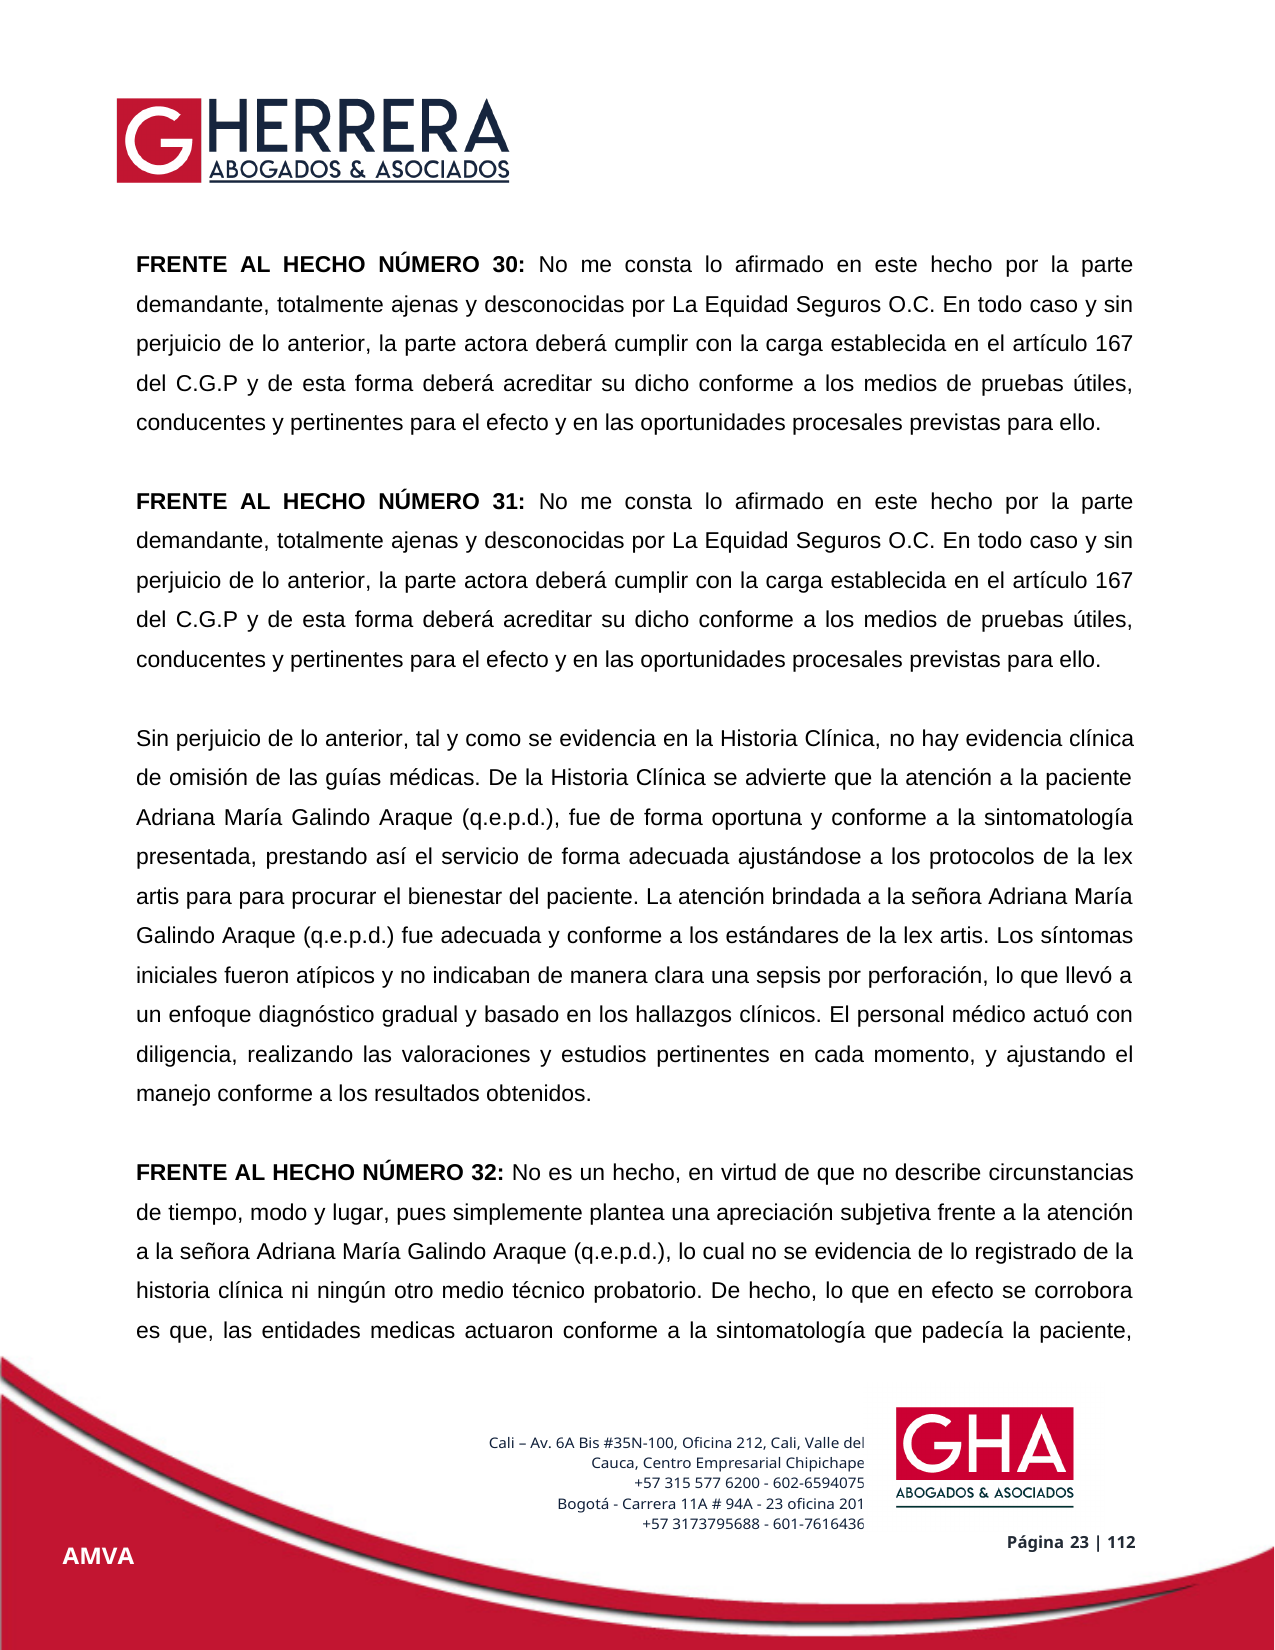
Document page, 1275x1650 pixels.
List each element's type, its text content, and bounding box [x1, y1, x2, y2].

text FRENTE AL HECHO NÚMERO 31: No me consta lo afirmado en este hecho por la parte demandante, totalmente ajenas y desconocidas por La Equidad Seguros O.C. En todo caso y sin perjuicio de lo anterior, la parte actora deberá cumplir con la carga establecida en el artículo 167 del C.G.P y de esta forma deberá acreditar su dicho conforme a los medios de pruebas útiles, conducentes y pertinentes para el efecto y en las oportunidades procesales previstas para ello. [136, 488, 1134, 672]
picture [0, 1343, 1275, 1650]
text Sin perjuicio de lo anterior, tal y como se evidencia en la Historia Clínica, no hay evidencia clínica de omisión de las guías médicas. De la Historia Clínica se advierte que la atención a la paciente Adriana María Galindo Araque (q.e.p.d.), fue de forma oportuna y conforme a la sintomatología presentada, prestando así el servicio de forma adecuada ajustándose a los protocolos de la lex artis para para procurar el bienestar del paciente. La atención brindada a la señora Adriana María Galindo Araque (q.e.p.d.) fue adecuada y conforme a los estándares de la lex artis. Los síntomas iniciales fueron atípicos y no indicaban de manera clara una sepsis por perforación, lo que llevó a un enfoque diagnóstico gradual y basado en los hallazgos clínicos. El personal médico actuó con diligencia, realizando las valoraciones y estudios pertinentes en cada momento, y ajustando el manejo conforme a los resultados obtenidos. [136, 725, 1134, 1106]
picture [96, 75, 529, 206]
text FRENTE AL HECHO NÚMERO 30: No me consta lo afirmado en este hecho por la parte demandante, totalmente ajenas y desconocidas por La Equidad Seguros O.C. En todo caso y sin perjuicio de lo anterior, la parte actora deberá cumplir con la carga establecida en el artículo 167 del C.G.P y de esta forma deberá acreditar su dicho conforme a los medios de pruebas útiles, conducentes y pertinentes para el efecto y en las oportunidades procesales previstas para ello. [136, 251, 1134, 435]
